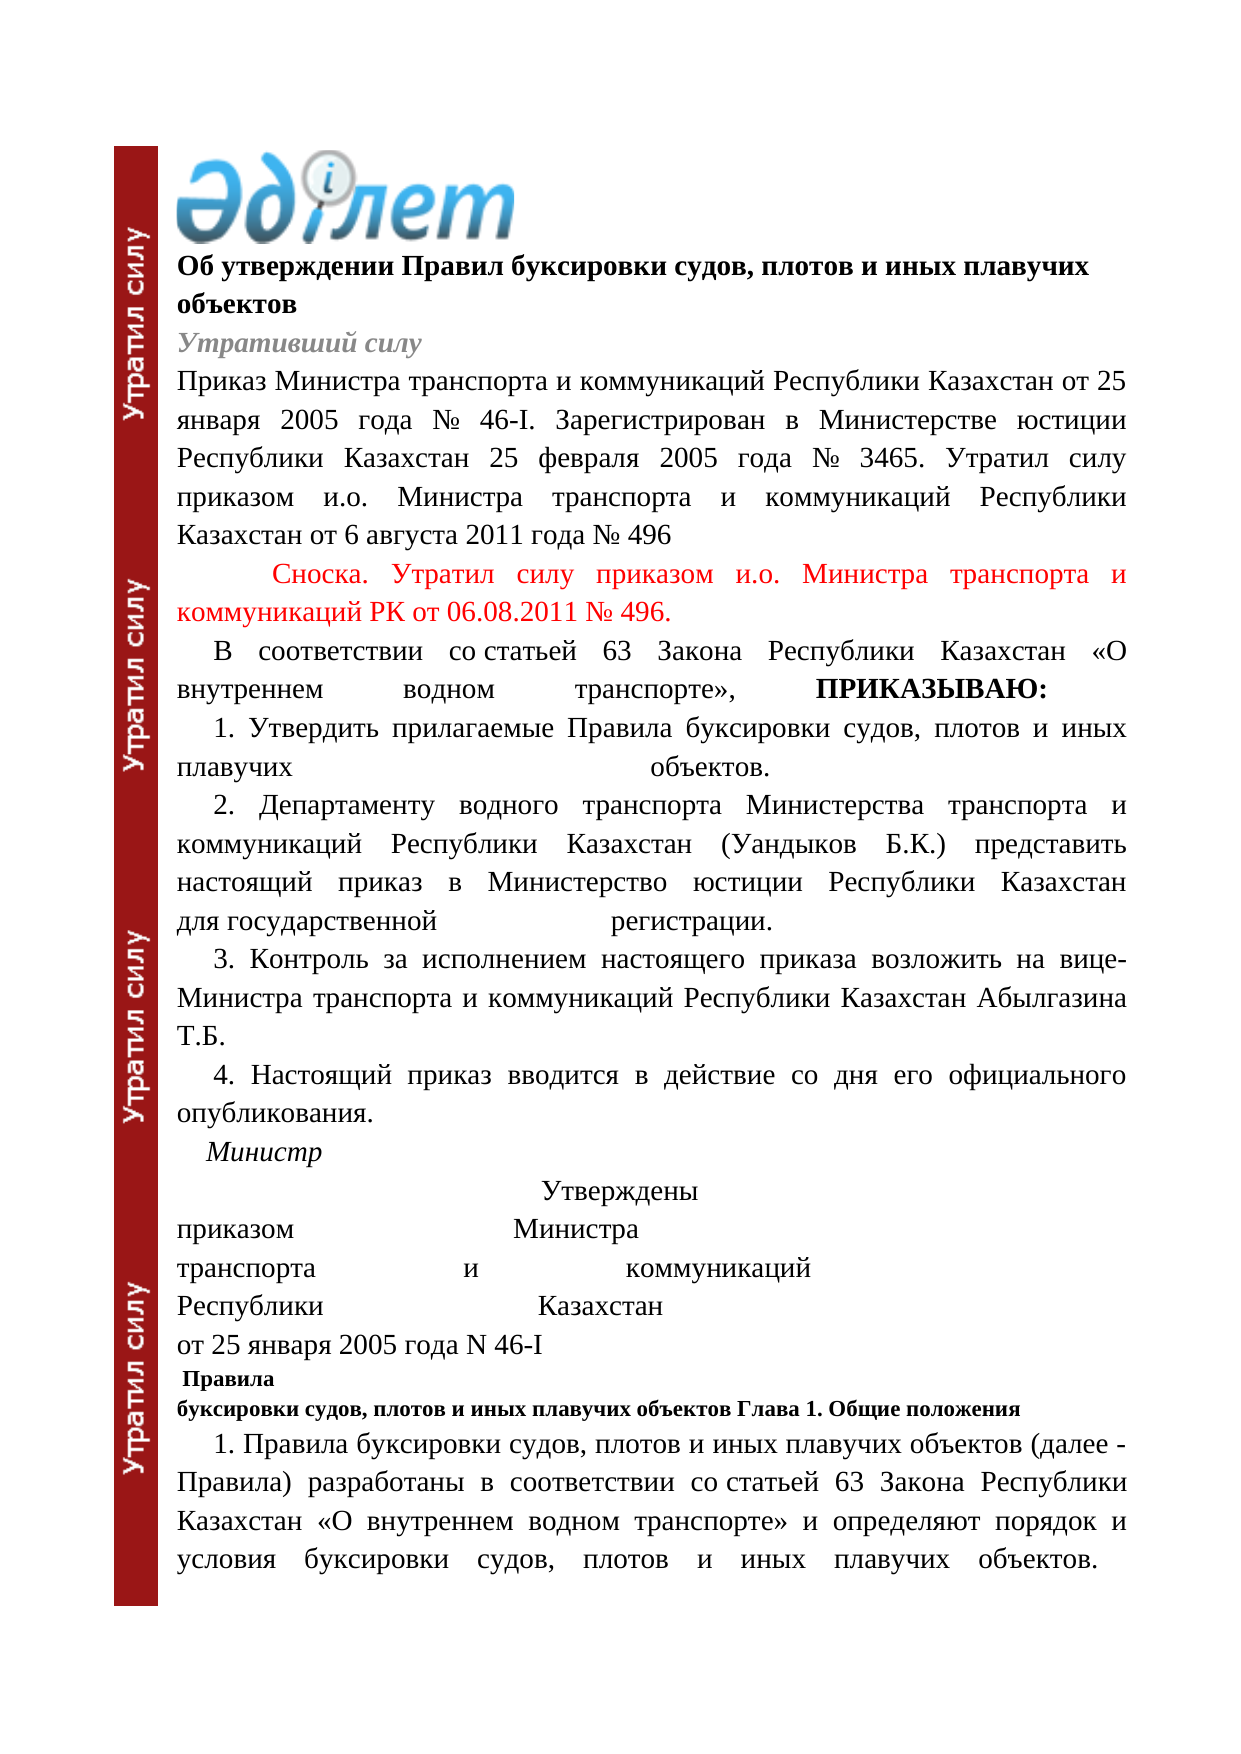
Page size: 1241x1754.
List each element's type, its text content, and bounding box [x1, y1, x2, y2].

text Правила буксировки судов, плотов и иных плавучих объектов Глава 1. Общие положения [112, 1365, 1128, 1422]
picture [114, 146, 158, 248]
text Об утверждении Правил буксировки судов, плотов и иных плавучих объектов [112, 248, 1128, 320]
picture [114, 320, 158, 325]
picture [114, 1422, 158, 1426]
picture [114, 628, 158, 633]
text Сноска. Утратил силу приказом и.о. Министра транспорта и коммуникаций РК от 06.08.2011 № 496. [112, 556, 1128, 628]
picture [114, 1168, 158, 1173]
text Приказ Министра транспорта и коммуникаций Республики Казахстан от 25 января 2005 года № 46-I. Зарегистрирован в Министерстве юстиции Республики Казахстан 25 февраля 2005 года № 3465. Утратил силу приказом и.о. Министра транспорта и коммуникаций Республики Казахстан от 6 августа 2011 года № 496 [112, 363, 1128, 551]
text Министр [112, 1134, 1128, 1168]
picture [176, 150, 515, 244]
text В соответствии со статьей 63 Закона Республики Казахстан «О внутреннем водном транспорте», ПРИКАЗЫВАЮ: 1. Утвердить прилагаемые Правила буксировки судов, плотов и иных плавучих объектов. 2. Департаменту водного транспорта Министерства транспорта и коммуникаций Республики Казахстан (Уандыков Б.К.) представить настоящий приказ в Министерство юстиции Республики Казахстан для государственной регистрации. 3. Контроль за исполнением настоящего приказа возложить на вице-Министра транспорта и коммуникаций Республики Казахстан Абылгазина Т.Б. 4. Настоящий приказ вводится в действие со дня его официального опубликования. [112, 633, 1128, 1129]
picture [114, 1575, 158, 1606]
picture [114, 1360, 158, 1365]
picture [114, 1129, 158, 1134]
text Утверждены приказом Министра транспорта и коммуникаций Республики Казахстан от 25 января 2005 года N 46-I [112, 1173, 1128, 1360]
text Утративший силу [112, 325, 1128, 358]
picture [114, 551, 158, 556]
picture [114, 358, 158, 363]
